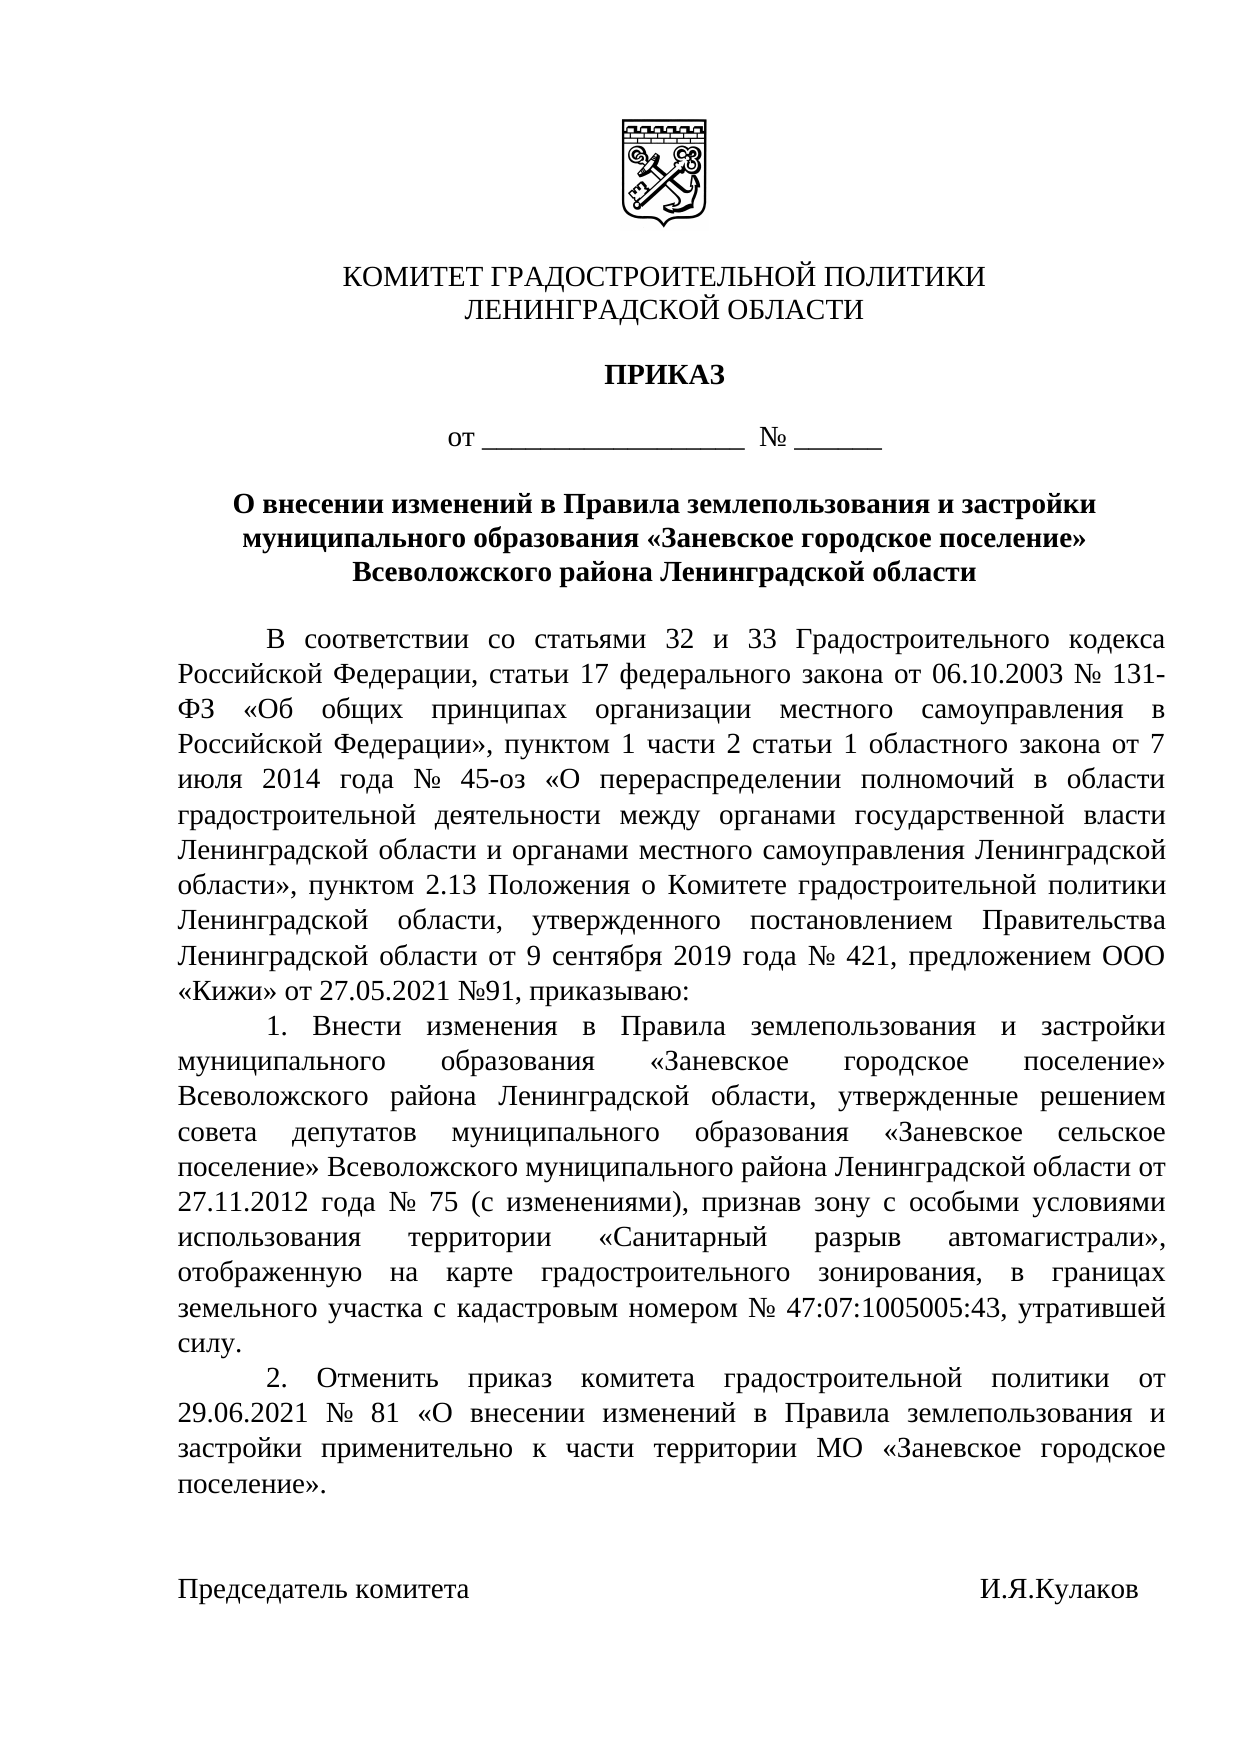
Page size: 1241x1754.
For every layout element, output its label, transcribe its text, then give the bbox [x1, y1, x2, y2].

text ПРИКАЗ [177, 357, 1152, 391]
text О внесении изменений в Правила землепользования и застройки муниципального образования «Заневское городское поселение» Всеволожского района Ленинградской области [177, 487, 1152, 587]
text 2. Отменить приказ комитета градостроительной политики от 29.06.2021 № 81 «О внесении изменений в Правила землепользования и застройки применительно к части территории МО «Заневское городское поселение». [177, 1360, 1166, 1499]
text Председатель комитета И.Я.Кулаков [177, 1571, 1152, 1605]
text от __________________ № ______ [177, 419, 1152, 453]
text КОМИТЕТ ГРАДОСТРОИТЕЛЬНОЙ ПОЛИТИКИ ЛЕНИНГРАДСКОЙ ОБЛАСТИ [177, 259, 1152, 326]
text В соответствии со статьями 32 и 33 Градостроительного кодекса Российской Федерации, статьи 17 федерального закона от 06.10.2003 № 131-ФЗ «Об общих принципах организации местного самоуправления в Российской Федерации», пунктом 1 части 2 статьи 1 областного закона от 7 июля 2014 года № 45-оз «О перераспределении полномочий в области градостроительной деятельности между органами государственной власти Ленинградской области и органами местного самоуправления Ленинградской области», пунктом 2.13 Положения о Комитете градостроительной политики Ленинградской области, утвержденного постановлением Правительства Ленинградской области от 9 сентября 2019 года № 421, предложением ООО «Кижи» от 27.05.2021 №91, приказываю: [177, 621, 1166, 1006]
text 1. Внести изменения в Правила землепользования и застройки муниципального образования «Заневское городское поселение» Всеволожского района Ленинградской области, утвержденные решением совета депутатов муниципального образования «Заневское сельское поселение» Всеволожского муниципального района Ленинградской области от 27.11.2012 года № 75 (с изменениями), признав зону с особыми условиями использования территории «Санитарный разрыв автомагистрали», отображенную на карте градостроительного зонирования, в границах земельного участка с кадастровым номером № 47:07:1005005:43, утратившей силу. [177, 1008, 1166, 1358]
picture [620, 118, 709, 231]
